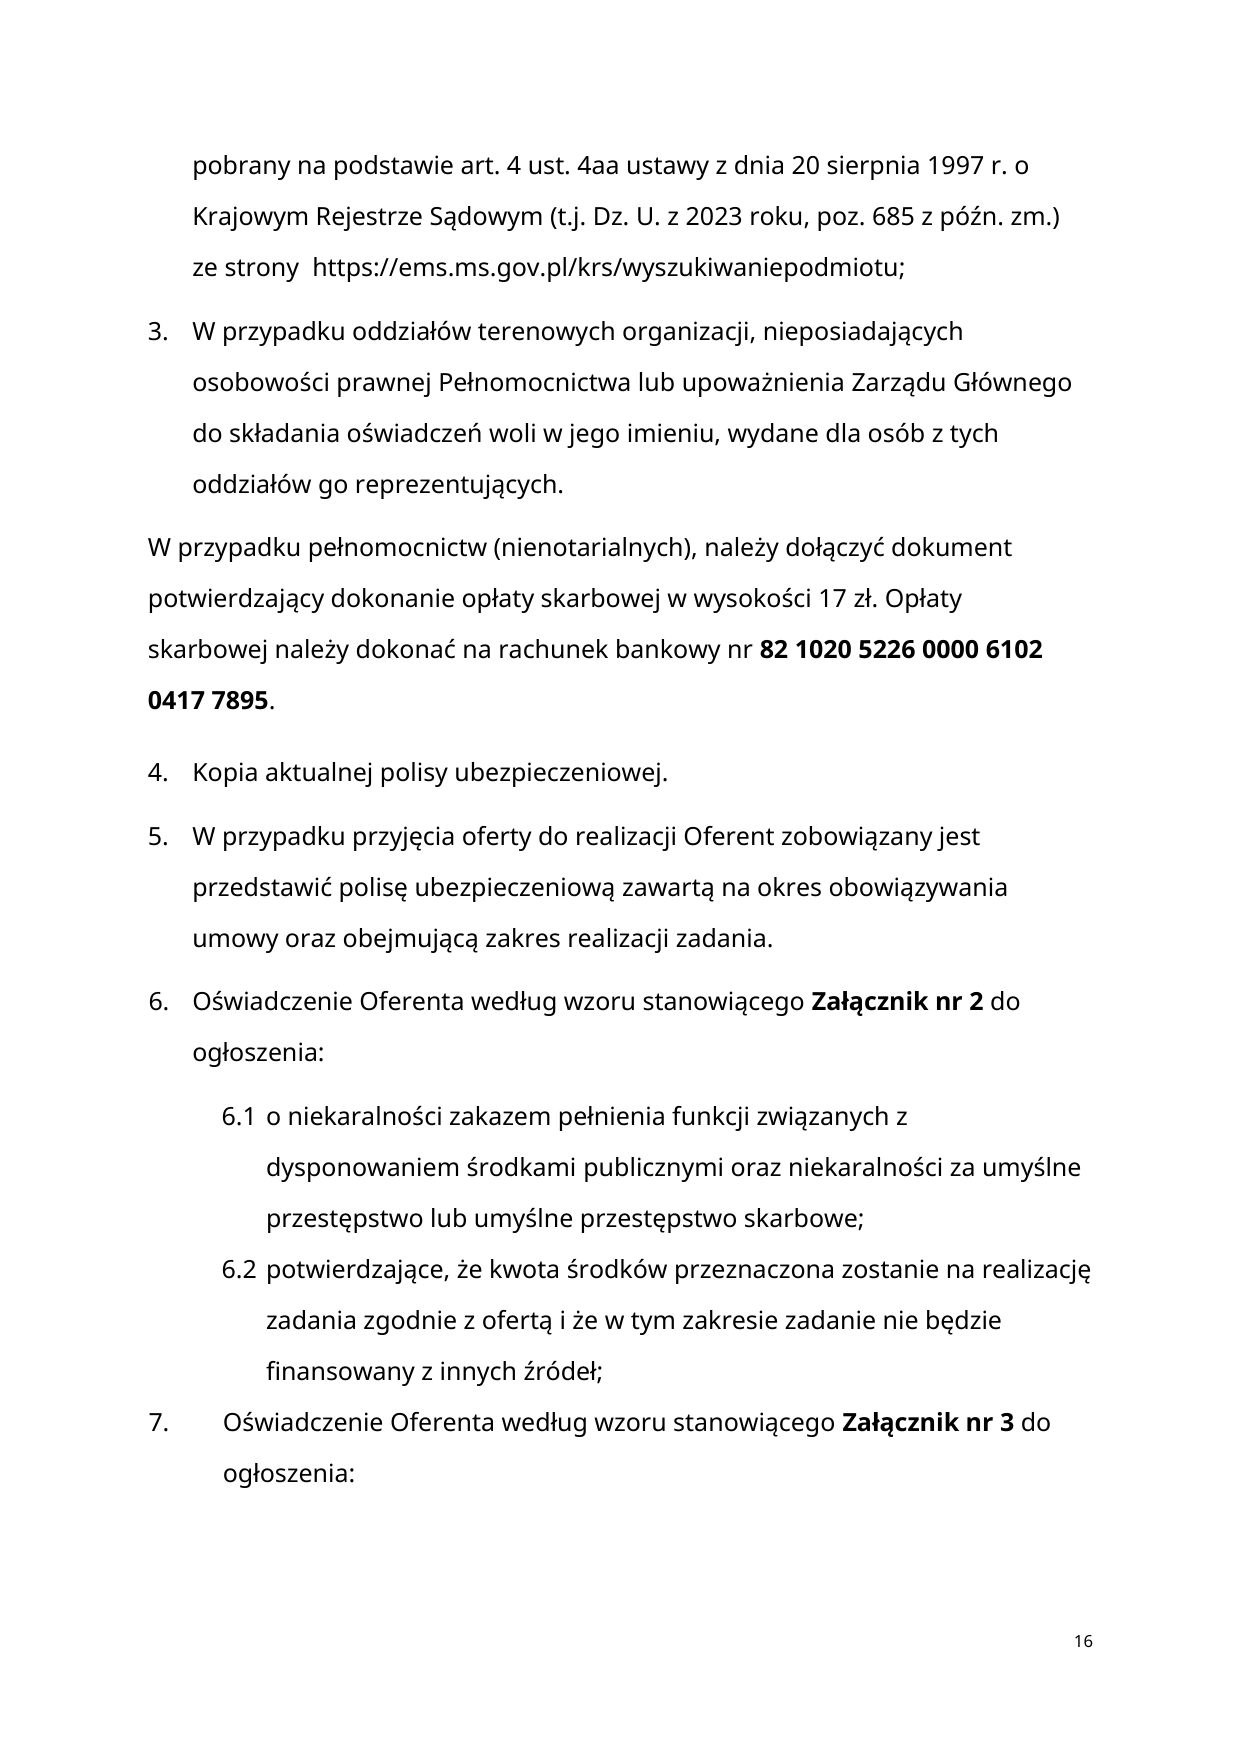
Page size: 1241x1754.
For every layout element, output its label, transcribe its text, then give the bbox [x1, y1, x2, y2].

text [192, 148, 1093, 284]
list potwierdzające, że kwota środków przeznaczona zostanie na realizację zadania zgodnie z ofertą i że w tym zakresie zadanie nie będzie finansowany z innych źródeł; [221, 1252, 1093, 1388]
list W przypadku oddziałów terenowych organizacji, nieposiadających osobowości prawnej Pełnomocnictwa lub upoważnienia Zarządu Głównego do składania oświadczeń woli w jego imieniu, wydane dla osób z tych oddziałów go reprezentujących. [148, 313, 1081, 500]
list Oświadczenie Oferenta według wzoru stanowiącego Załącznik nr 2 do ogłoszenia: [148, 984, 1093, 1069]
list Oświadczenie Oferenta według wzoru stanowiącego Załącznik nr 3 do ogłoszenia: [148, 1405, 1093, 1490]
list W przypadku przyjęcia oferty do realizacji Oferent zobowiązany jest przedstawić polisę ubezpieczeniową zawartą na okres obowiązywania umowy oraz obejmującą zakres realizacji zadania. [148, 818, 1093, 954]
list Kopia aktualnej polisy ubezpieczeniowej. [148, 755, 1093, 789]
text W przypadku pełnomocnictw (nienotarialnych), należy dołączyć dokument potwierdzający dokonanie opłaty skarbowej w wysokości 17 zł. Opłaty skarbowej należy dokonać na rachunek bankowy nr 82 1020 5226 0000 6102 0417 7895. [148, 530, 1081, 717]
list o niekaralności zakazem pełnienia funkcji związanych z dysponowaniem środkami publicznymi oraz niekaralności za umyślne przestępstwo lub umyślne przestępstwo skarbowe; [221, 1099, 1093, 1235]
